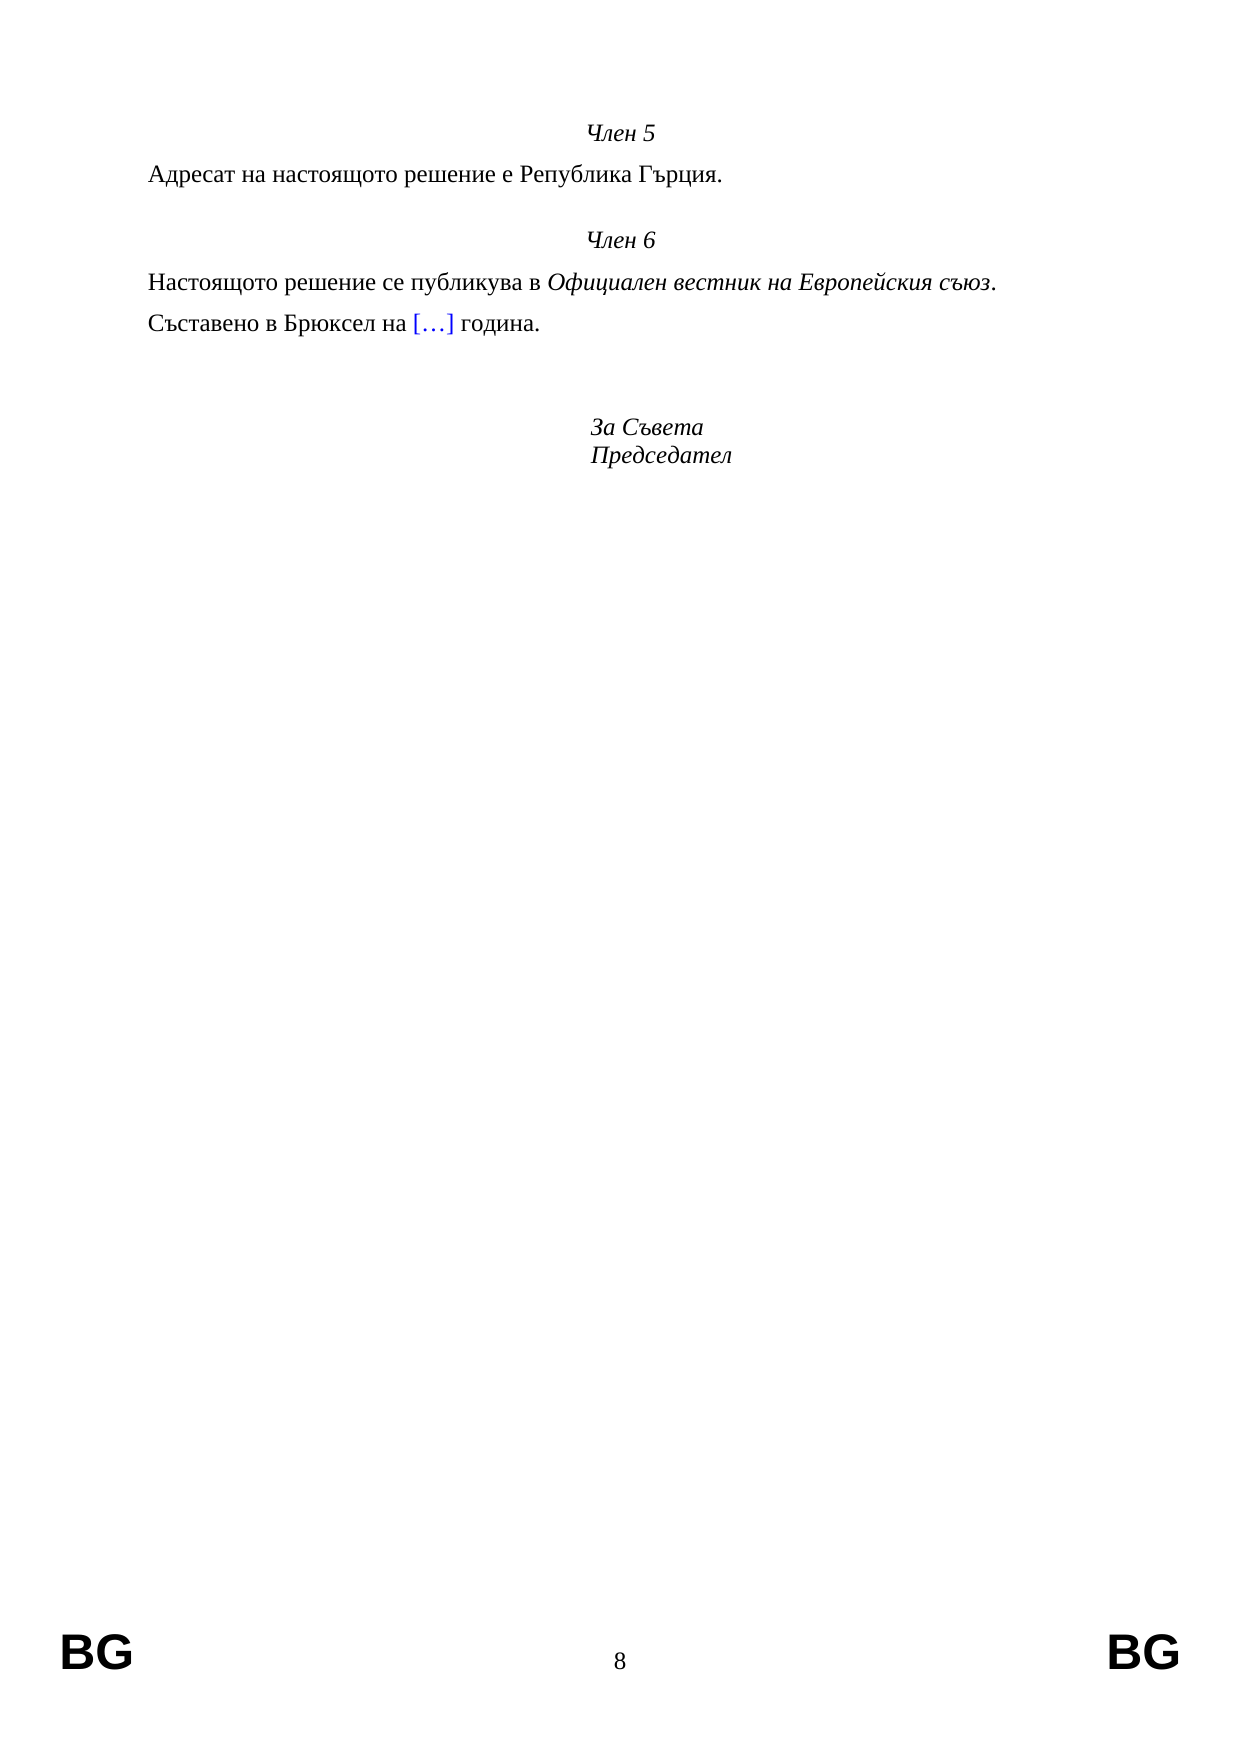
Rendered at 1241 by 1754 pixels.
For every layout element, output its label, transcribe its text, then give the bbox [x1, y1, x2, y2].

text Председател [148, 441, 1093, 469]
text За Съвета [148, 412, 1093, 441]
text Настоящото решение се публикува в Официален вестник на Европейския съюз. [148, 267, 1093, 296]
text Адресат на настоящото решение е Република Гърция. [148, 159, 1093, 188]
text Съставено в Брюксел на […] година. [148, 308, 1093, 337]
text Член 5 [148, 118, 1093, 147]
text Член 6 [148, 226, 1093, 254]
